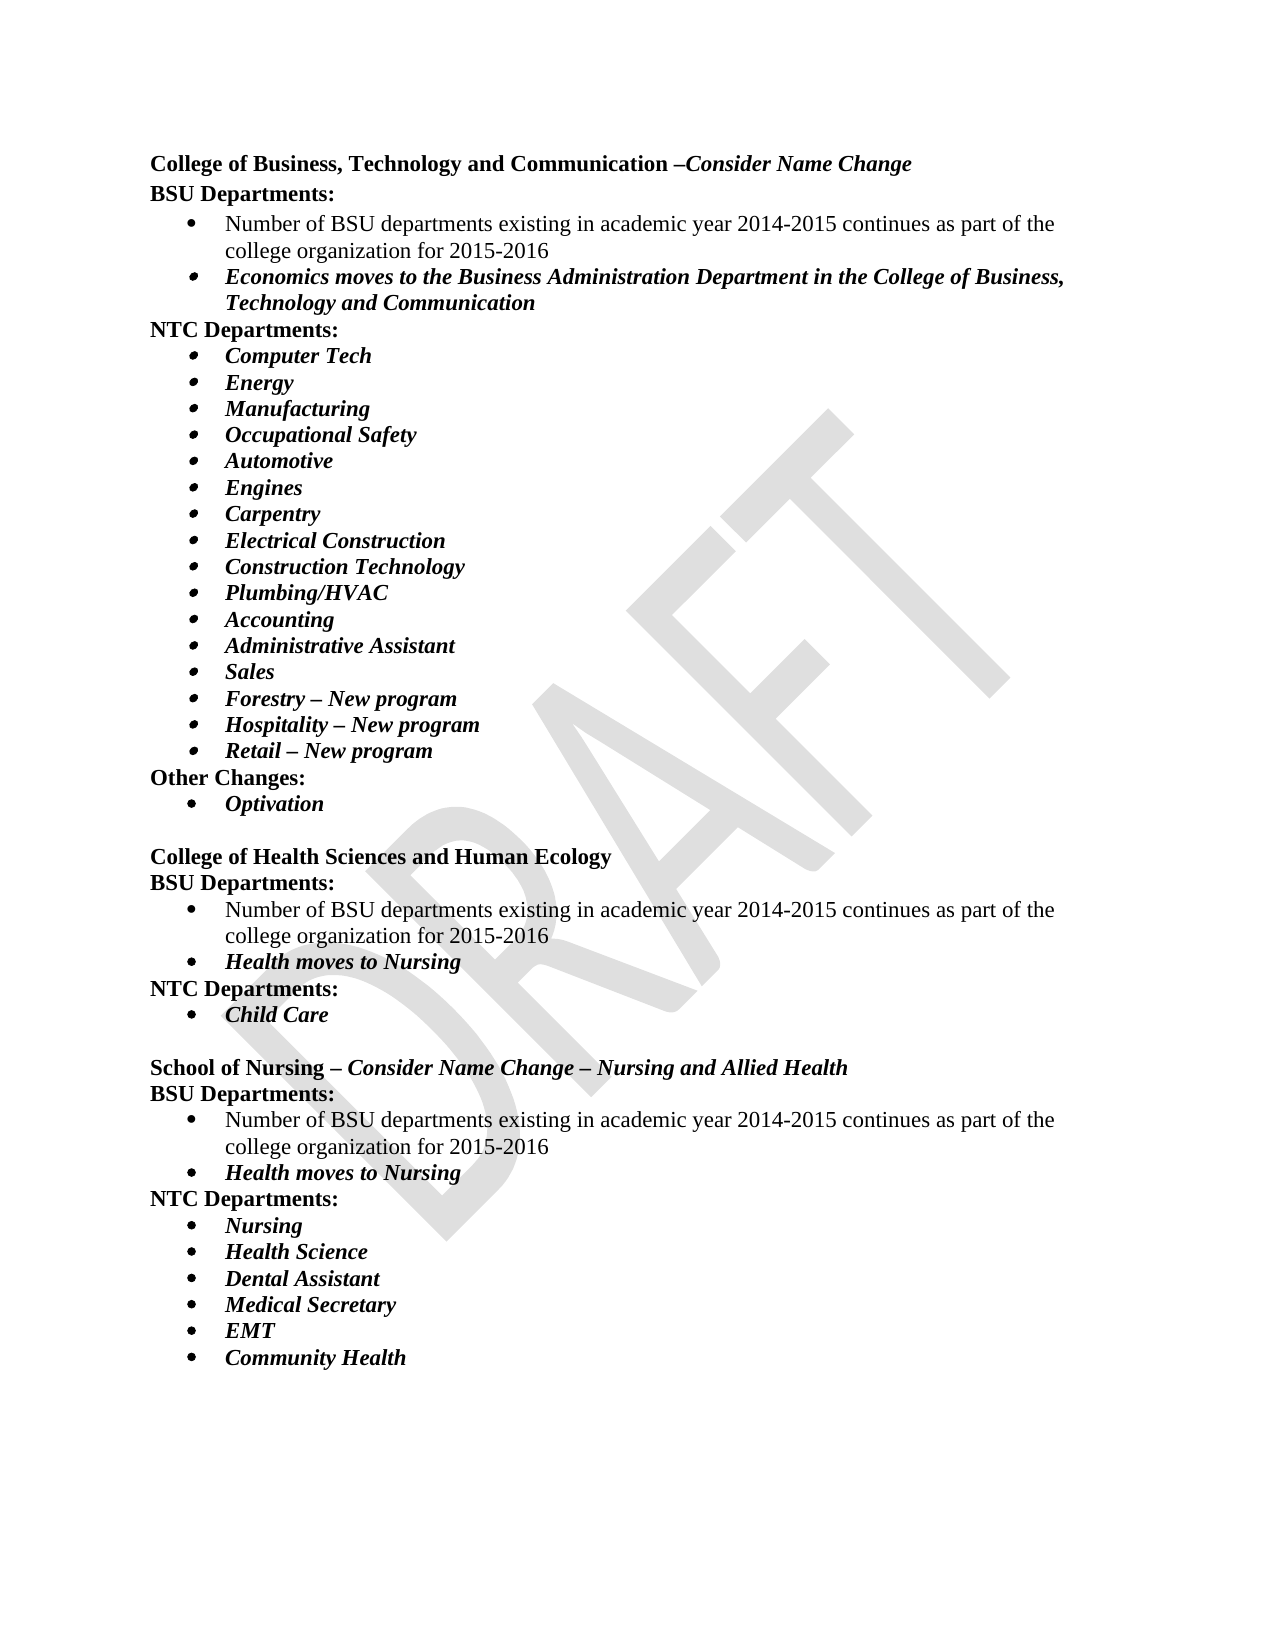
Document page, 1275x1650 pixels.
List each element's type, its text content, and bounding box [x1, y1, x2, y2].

list Number of BSU departments existing in academic year 2014-2015 continues as part of the college organization for 2015-2016 [187, 210, 1125, 263]
list Accounting [187, 606, 1125, 632]
list Retail – New program [187, 737, 1125, 764]
text NTC Departments: [150, 316, 1125, 342]
text College of Health Sciences and Human Ecology [150, 843, 1125, 869]
list Hospitality – New program [187, 711, 1125, 737]
list Medical Secretary [187, 1291, 1125, 1317]
list Optivation [187, 790, 1125, 817]
text NTC Departments: [150, 1186, 1125, 1212]
list Sales [187, 658, 1125, 685]
list Number of BSU departments existing in academic year 2014-2015 continues as part of the college organization for 2015-2016 [187, 896, 1125, 948]
list EMT [187, 1317, 1125, 1344]
list Forestry – New program [187, 685, 1125, 711]
list Carpentry [187, 500, 1125, 527]
list Health moves to Nursing [187, 948, 1125, 975]
list Energy [187, 368, 1125, 395]
list Economics moves to the Business Administration Department in the College of Business, Technology and Communication [187, 263, 1125, 316]
text NTC Departments: [150, 975, 1125, 1001]
list Health Science [187, 1238, 1125, 1264]
text Other Changes: [150, 764, 1125, 790]
list Child Care [187, 1001, 1125, 1027]
list Number of BSU departments existing in academic year 2014-2015 continues as part of the college organization for 2015-2016 [187, 1106, 1125, 1159]
list Dental Assistant [187, 1264, 1125, 1291]
list Plumbing/HVAC [187, 579, 1125, 606]
list Engines [187, 474, 1125, 500]
text BSU Departments: [150, 869, 1125, 896]
text College of Business, Technology and Communication –Consider Name Change [150, 150, 1125, 176]
text School of Nursing – Consider Name Change – Nursing and Allied Health [150, 1054, 1125, 1080]
list Electrical Construction [187, 527, 1125, 553]
list Automotive [187, 448, 1125, 474]
list Occupational Safety [187, 421, 1125, 448]
list Nursing [187, 1212, 1125, 1238]
list Manufacturing [187, 395, 1125, 421]
list Construction Technology [187, 553, 1125, 579]
list Administrative Assistant [187, 632, 1125, 658]
text BSU Departments: [150, 180, 1125, 207]
list Computer Tech [187, 342, 1125, 368]
text BSU Departments: [150, 1080, 1125, 1106]
list Health moves to Nursing [187, 1159, 1125, 1186]
list Community Health [187, 1344, 1125, 1370]
